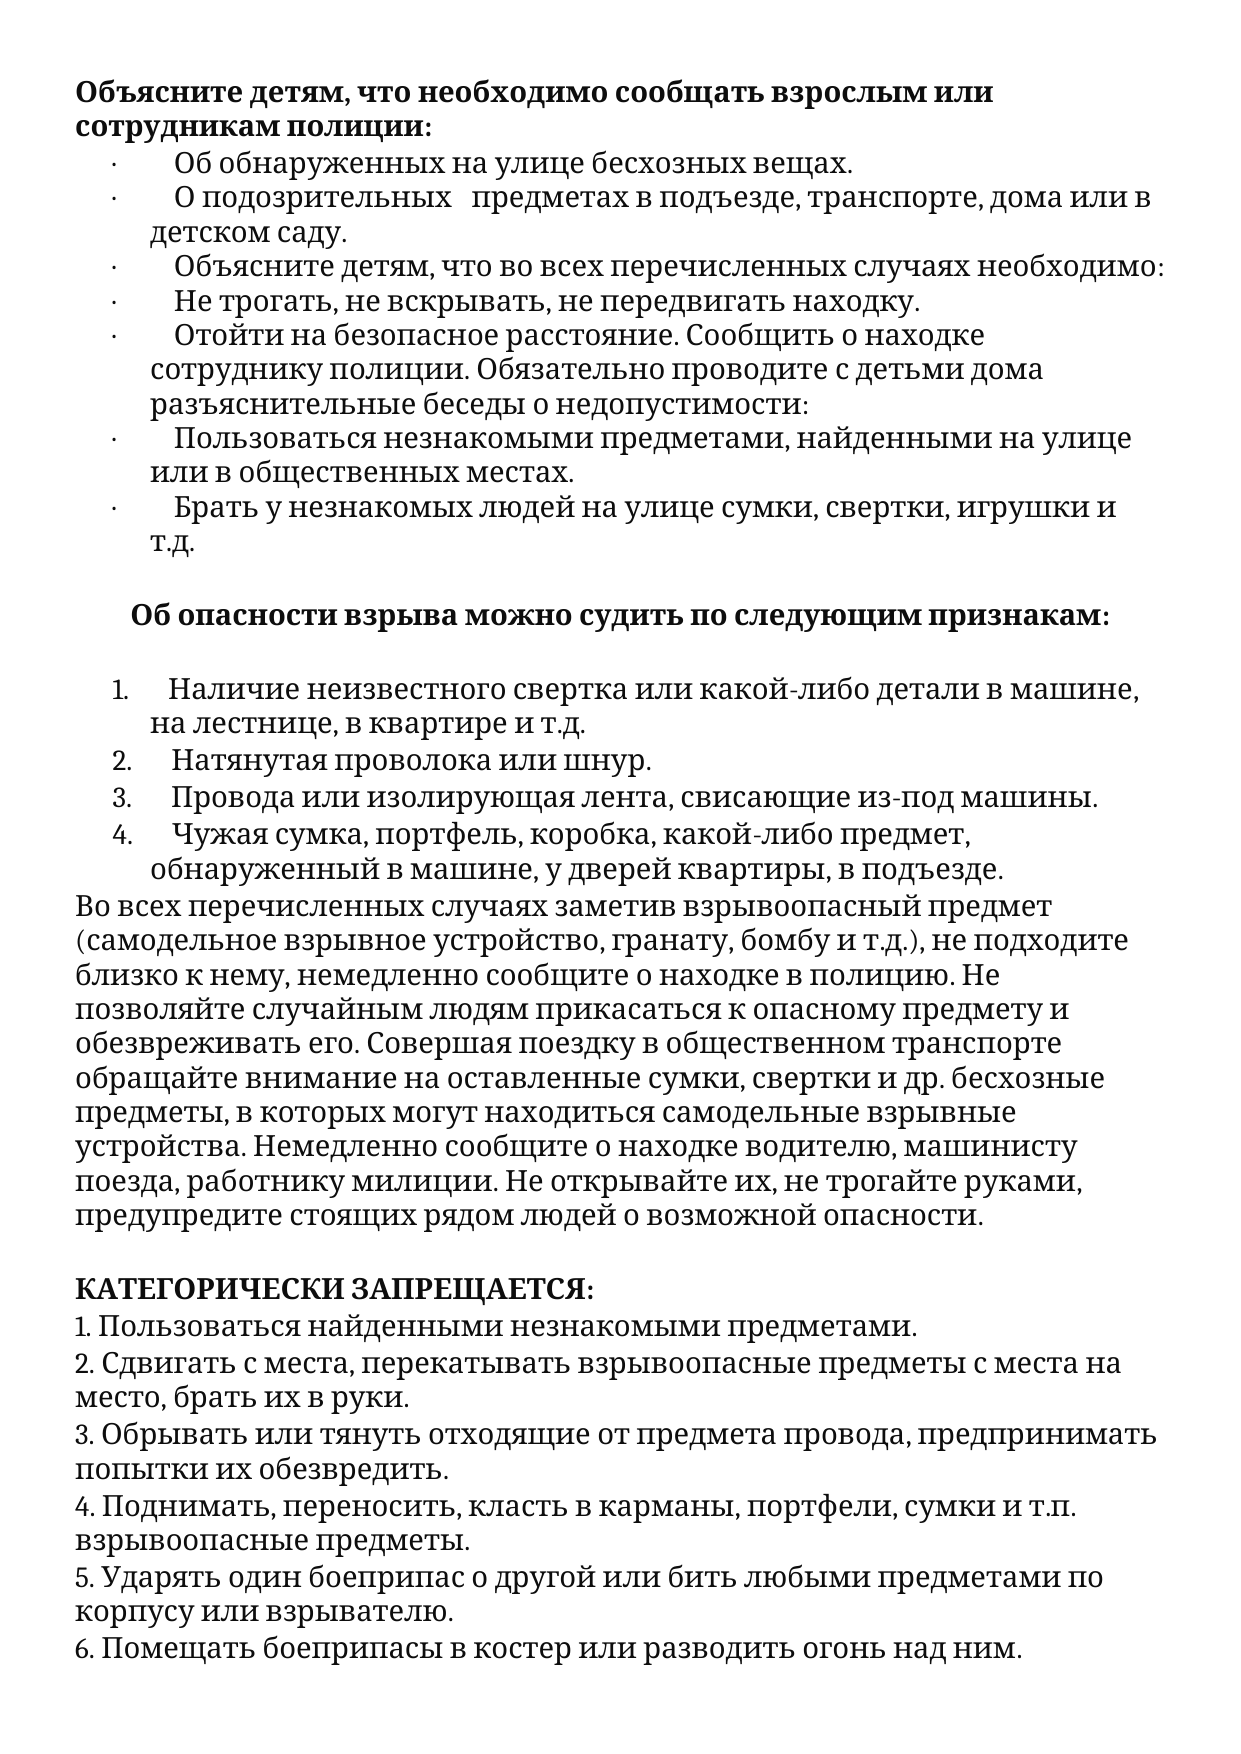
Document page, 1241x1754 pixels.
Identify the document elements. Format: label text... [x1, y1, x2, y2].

text 4. Чужая сумка, портфель, коробка, какой-либо предмет, обнаруженный в машине, у дверей квартиры, в подъезде. [112, 818, 1165, 886]
text Во всех перечисленных случаях заметив взрывоопасный предмет (самодельное взрывное устройство, гранату, бомбу и т.д.), не подходите близко к нему, немедленно сообщите о находке в полицию. Не позволяйте случайным людям прикасаться к опасному предмету и обезвреживать его. Совершая поездку в общественном транспорте обращайте внимание на оставленные сумки, свертки и др. бесхозные предметы, в которых могут находиться самодельные взрывные устройства. Немедленно сообщите о находке водителю, машинисту поезда, работнику милиции. Не открывайте их, не трогайте руками, предупредите стоящих рядом людей о возможной опасности. [75, 889, 1165, 1233]
text 3. Провода или изолирующая лента, свисающие из-под машины. [112, 781, 1165, 815]
text 1. Наличие неизвестного свертка или какой-либо детали в машине, на лестнице, в квартире и т.д. [112, 672, 1165, 741]
text · Об обнаруженных на улице бесхозных вещах. [112, 146, 1165, 181]
text · Объясните детям, что во всех перечисленных случаях необходимо: [112, 249, 1165, 284]
text 2. Натянутая проволока или шнур. [112, 744, 1165, 778]
text 1. Пользоваться найденными незнакомыми предметами. [75, 1309, 1165, 1344]
text 3. Обрывать или тянуть отходящие от предмета провода, предпринимать попытки их обезвредить. [75, 1418, 1165, 1486]
text 2. Сдвигать с места, перекатывать взрывоопасные предметы с места на место, брать их в руки. [75, 1346, 1165, 1415]
text 4. Поднимать, переносить, класть в карманы, портфели, сумки и т.п. взрывоопасные предметы. [75, 1489, 1165, 1558]
text · Отойти на безопасное расстояние. Сообщить о находке сотруднику полиции. Обязательно проводите с детьми дома разъяснительные беседы о недопустимости: [112, 318, 1165, 421]
text 6. Помещать боеприпасы в костер или разводить огонь над ним. [75, 1632, 1165, 1666]
text Объясните детям, что необходимо сообщать взрослым или сотрудникам полиции: [75, 75, 1165, 144]
text · О подозрительных предметах в подъезде, транспорте, дома или в детском саду. [112, 181, 1165, 249]
text · Брать у незнакомых людей на улице сумки, свертки, игрушки и т.д. [112, 490, 1165, 559]
text КАТЕГОРИЧЕСКИ ЗАПРЕЩАЕТСЯ: [75, 1272, 1165, 1307]
text 5. Ударять один боеприпас о другой или бить любыми предметами по корпусу или взрывателю. [75, 1560, 1165, 1629]
text Об опасности взрыва можно судить по следующим признакам: [75, 598, 1165, 633]
text · Пользоваться незнакомыми предметами, найденными на улице или в общественных местах. [112, 421, 1165, 490]
text · Не трогать, не вскрывать, не передвигать находку. [112, 284, 1165, 318]
